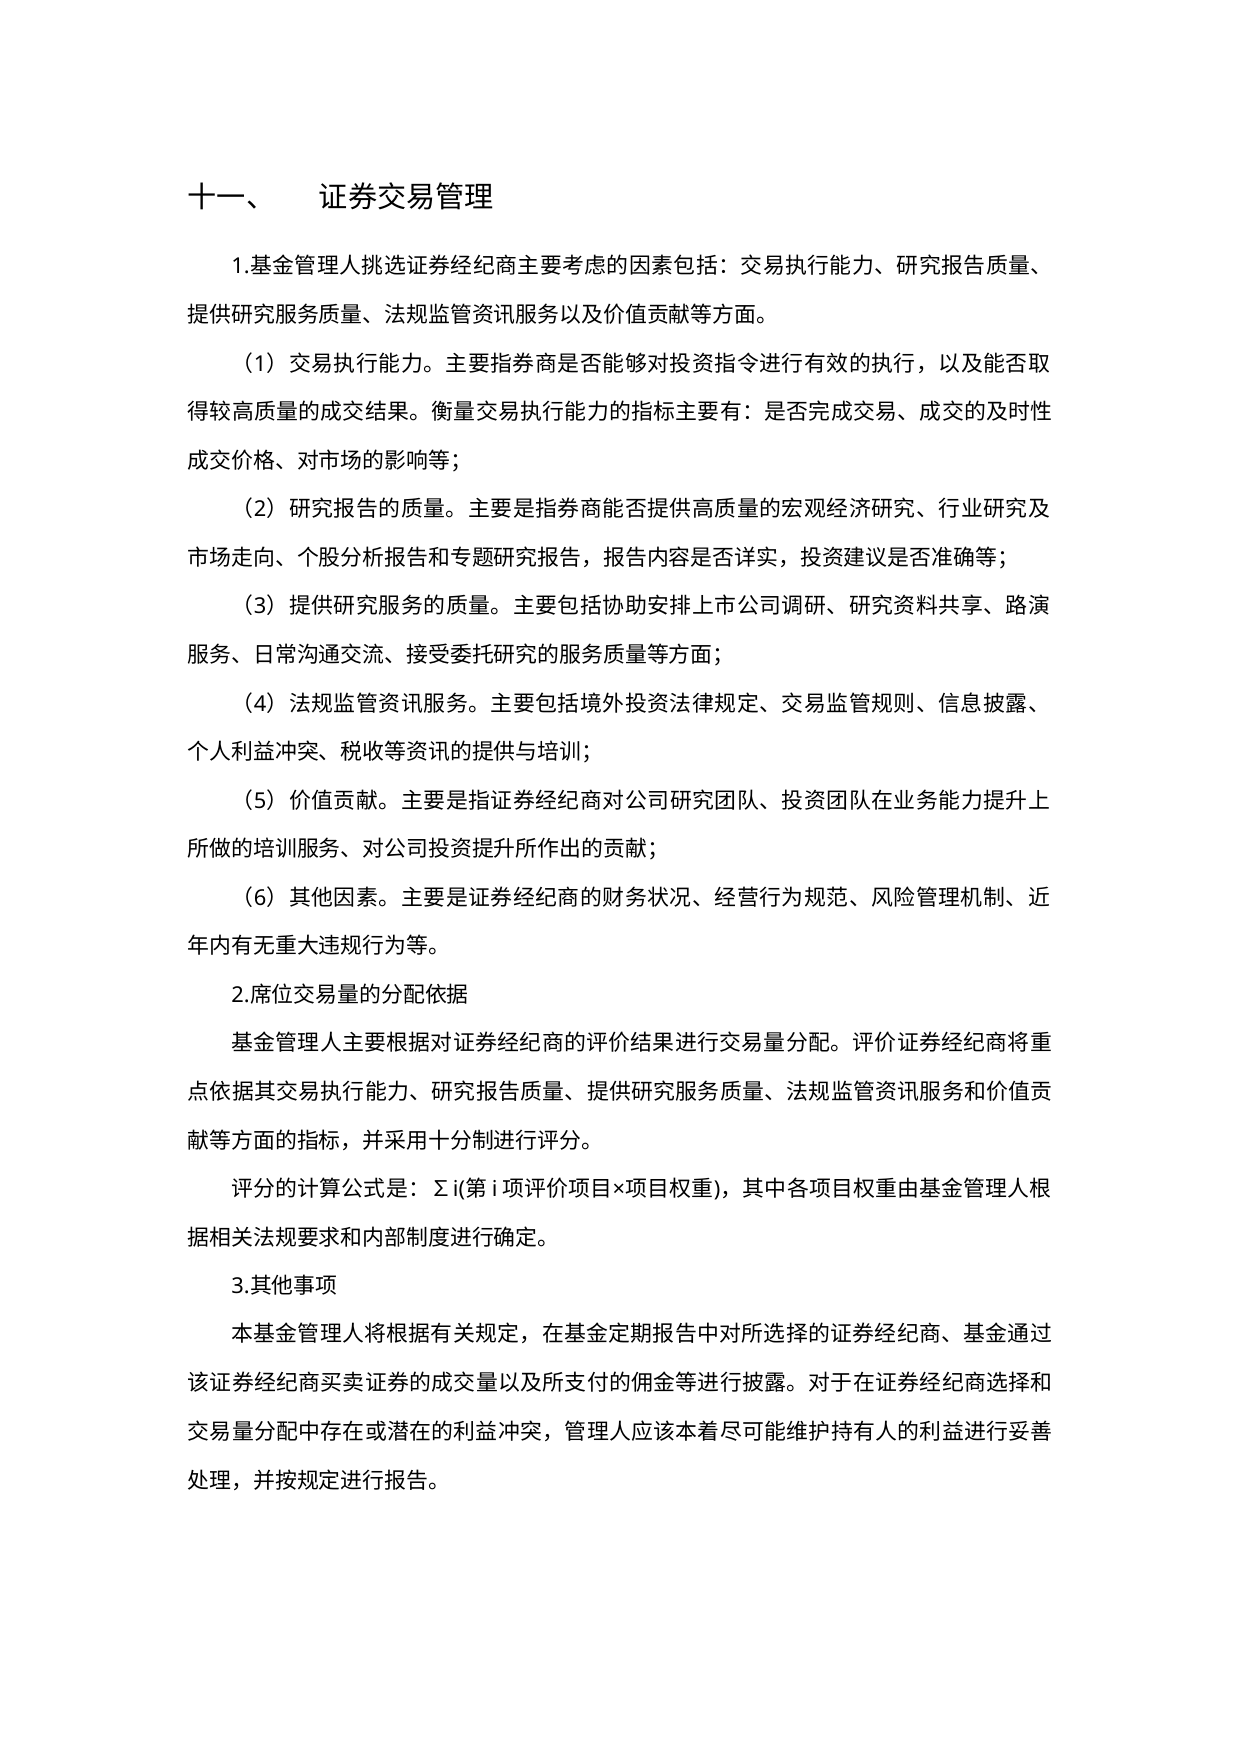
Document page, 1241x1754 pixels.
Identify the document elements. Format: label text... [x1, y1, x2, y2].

text （1）交易执行能力。主要指券商是否能够对投资指令进行有效的执行，以及能否取得较高质量的成交结果。衡量交易执行能力的指标主要有：是否完成交易、成交的及时性、成交价格、对市场的影响等； [187, 345, 1053, 475]
text 评分的计算公式是：∑i(第i项评价项目×项目权重)，其中各项目权重由基金管理人根据相关法规要求和内部制度进行确定。 [187, 1171, 1053, 1252]
subtitle 证券交易管理 [187, 162, 1053, 227]
text 2.席位交易量的分配依据 [187, 976, 1053, 1009]
text （3）提供研究服务的质量。主要包括协助安排上市公司调研、研究资料共享、路演服务、日常沟通交流、接受委托研究的服务质量等方面； [187, 588, 1053, 669]
text （5）价值贡献。主要是指证券经纪商对公司研究团队、投资团队在业务能力提升上所做的培训服务、对公司投资提升所作出的贡献； [187, 782, 1053, 863]
text 1.基金管理人挑选证券经纪商主要考虑的因素包括：交易执行能力、研究报告质量、提供研究服务质量、法规监管资讯服务以及价值贡献等方面。 [187, 248, 1053, 329]
text 基金管理人主要根据对证券经纪商的评价结果进行交易量分配。评价证券经纪商将重点依据其交易执行能力、研究报告质量、提供研究服务质量、法规监管资讯服务和价值贡献等方面的指标，并采用十分制进行评分。 [187, 1025, 1053, 1155]
text （6）其他因素。主要是证券经纪商的财务状况、经营行为规范、风险管理机制、近年内有无重大违规行为等。 [187, 879, 1053, 961]
text 3.其他事项 [187, 1268, 1053, 1300]
text （4）法规监管资讯服务。主要包括境外投资法律规定、交易监管规则、信息披露、个人利益冲突、税收等资讯的提供与培训； [187, 685, 1053, 766]
text 本基金管理人将根据有关规定，在基金定期报告中对所选择的证券经纪商、基金通过该证券经纪商买卖证券的成交量以及所支付的佣金等进行披露。对于在证券经纪商选择和交易量分配中存在或潜在的利益冲突，管理人应该本着尽可能维护持有人的利益进行妥善处理，并按规定进行报告。 [187, 1316, 1053, 1495]
text （2）研究报告的质量。主要是指券商能否提供高质量的宏观经济研究、行业研究及市场走向、个股分析报告和专题研究报告，报告内容是否详实，投资建议是否准确等； [187, 491, 1053, 572]
